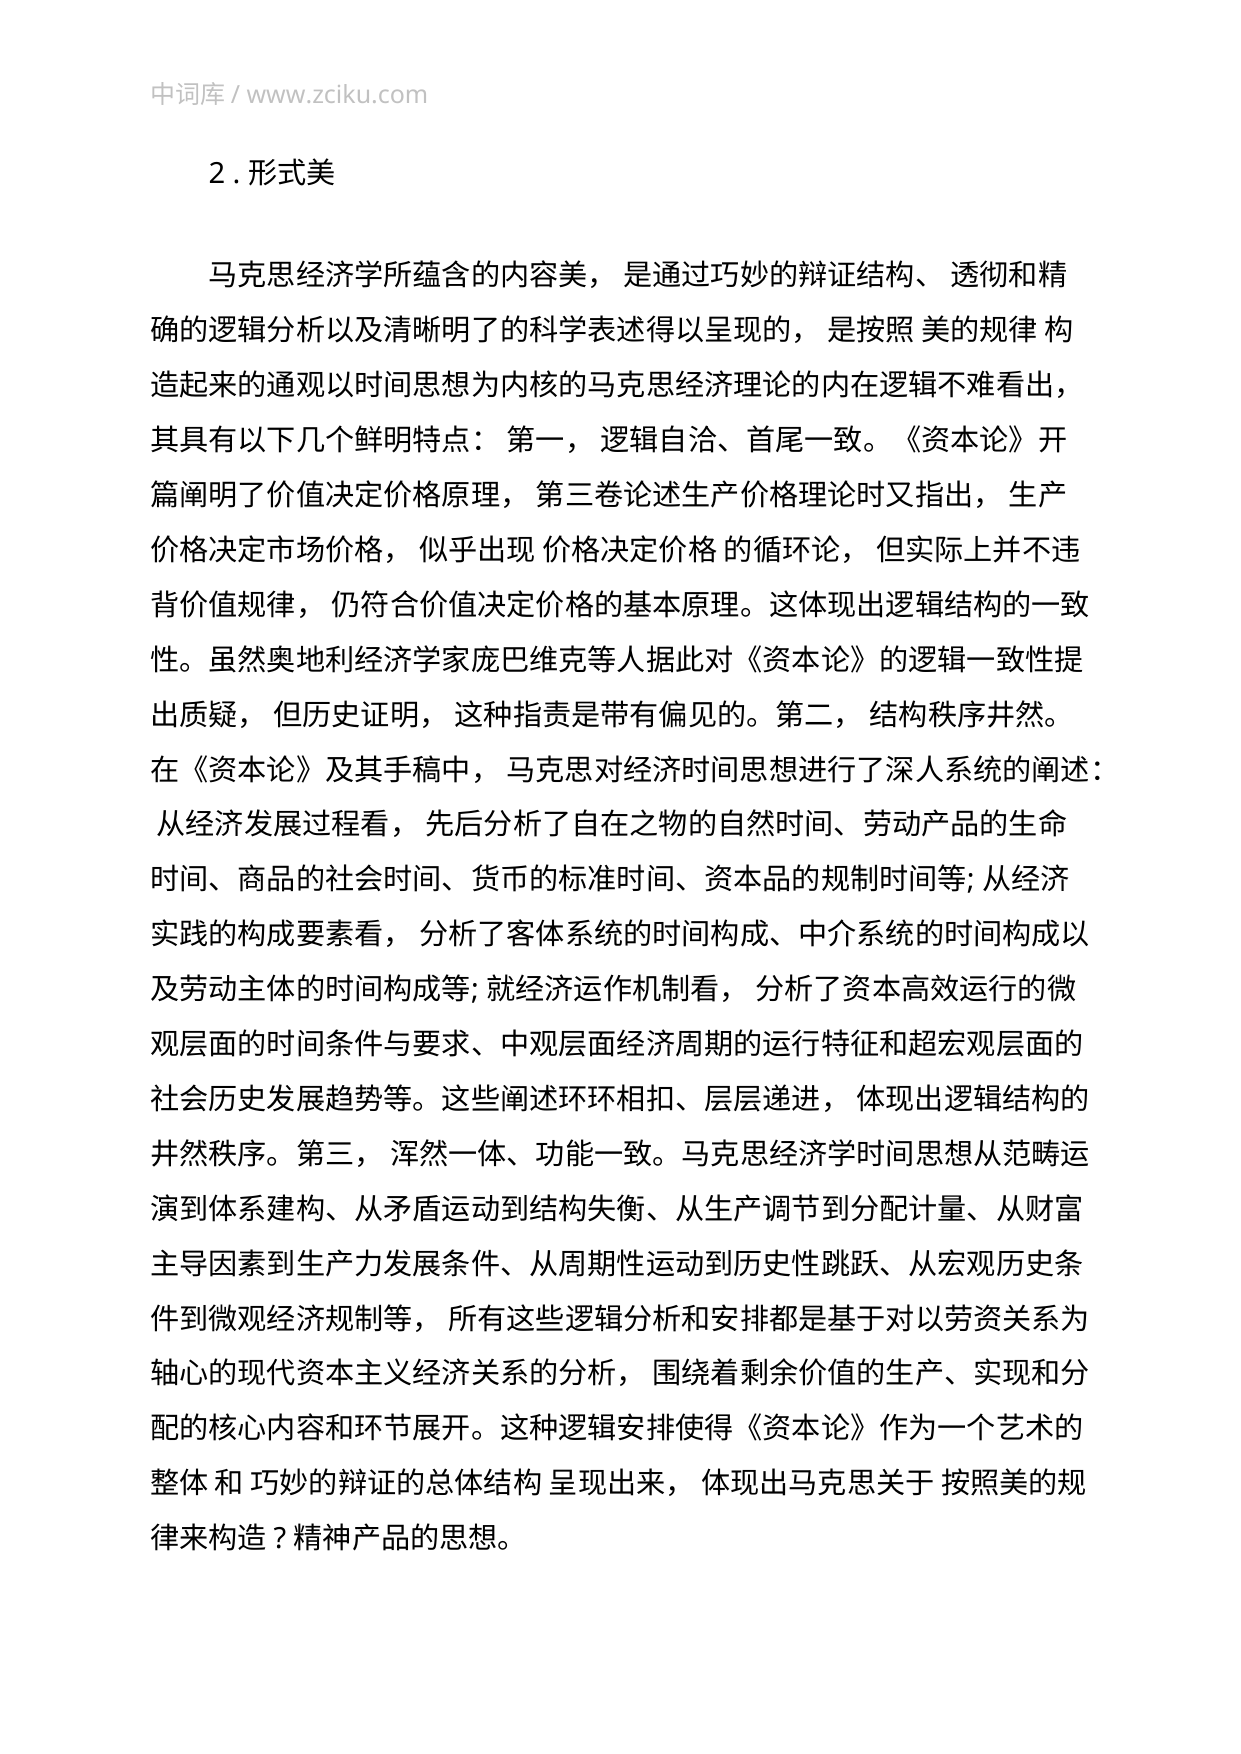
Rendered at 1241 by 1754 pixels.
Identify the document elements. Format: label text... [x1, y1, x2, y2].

text 2 . 形式美 [150, 150, 1090, 192]
text 马克思经济学所蕴含的内容美， 是通过巧妙的辩证结构、 透彻和精确的逻辑分析以及清晰明了的科学表述得以呈现的， 是按照 美的规律 构造起来的通观以时间思想为内核的马克思经济理论的内在逻辑不难看出， 其具有以下几个鲜明特点： 第一， 逻辑自洽、首尾一致。《资本论》开篇阐明了价值决定价格原理， 第三卷论述生产价格理论时又指出， 生产价格决定市场价格， 似乎出现 价格决定价格 的循环论， 但实际上并不违背价值规律， 仍符合价值决定价格的基本原理。这体现出逻辑结构的一致性。虽然奥地利经济学家庞巴维克等人据此对《资本论》的逻辑一致性提出质疑， 但历史证明， 这种指责是带有偏见的。第二， 结构秩序井然。在《资本论》及其手稿中， 马克思对经济时间思想进行了深人系统的阐述： 从经济发展过程看， 先后分析了自在之物的自然时间、劳动产品的生命时间、商品的社会时间、货币的标准时间、资本品的规制时间等; 从经济实践的构成要素看， 分析了客体系统的时间构成、中介系统的时间构成以及劳动主体的时间构成等; 就经济运作机制看， 分析了资本高效运行的微观层面的时间条件与要求、中观层面经济周期的运行特征和超宏观层面的社会历史发展趋势等。这些阐述环环相扣、层层递进， 体现出逻辑结构的井然秩序。第三， 浑然一体、功能一致。马克思经济学时间思想从范畴运演到体系建构、从矛盾运动到结构失衡、从生产调节到分配计量、从财富主导因素到生产力发展条件、从周期性运动到历史性跳跃、从宏观历史条件到微观经济规制等， 所有这些逻辑分析和安排都是基于对以劳资关系为轴心的现代资本主义经济关系的分析， 围绕着剩余价值的生产、实现和分配的核心内容和环节展开。这种逻辑安排使得《资本论》作为一个艺术的整体 和 巧妙的辩证的总体结构 呈现出来， 体现出马克思关于 按照美的规律来构造 ? 精神产品的思想。 [150, 252, 1090, 1557]
